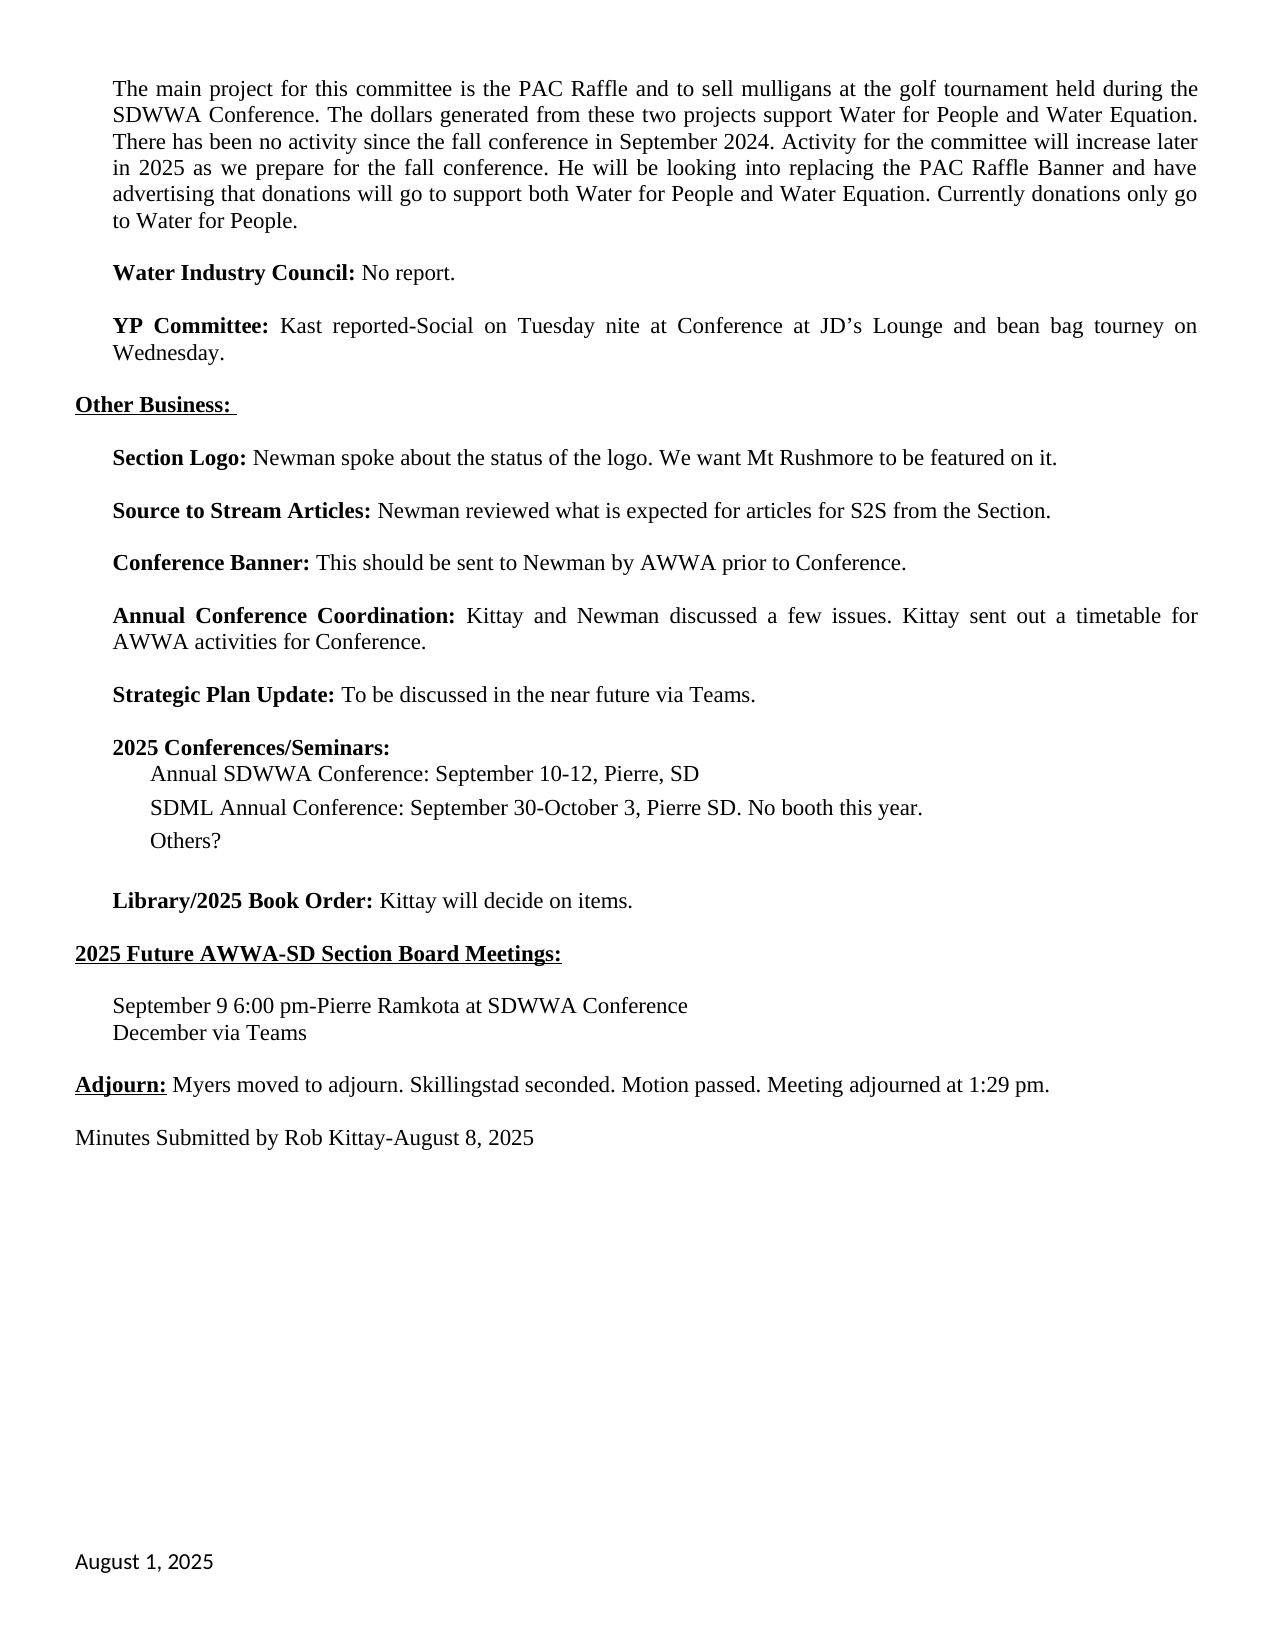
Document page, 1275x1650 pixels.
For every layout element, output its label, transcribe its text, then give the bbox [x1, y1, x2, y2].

text Other Business: [75, 391, 1200, 418]
text Water Industry Council: No report. [112, 259, 1200, 286]
text 2025 Future AWWA-SD Section Board Meetings: [75, 939, 1200, 966]
text Others? [75, 827, 1200, 853]
text Minutes Submitted by Rob Kittay-August 8, 2025 [75, 1124, 1200, 1150]
text September 9 6:00 pm-Pierre Ramkota at SDWWA Conference [75, 992, 1200, 1019]
text Conference Banner: This should be sent to Newman by AWWA prior to Conference. [75, 549, 1200, 576]
text Section Logo: Newman spoke about the status of the logo. We want Mt Rushmore to be featured on it. [75, 444, 1200, 470]
text Annual SDWWA Conference: September 10-12, Pierre, SD [75, 760, 1200, 787]
text Source to Stream Articles: Newman reviewed what is expected for articles for S2S from the Section. [75, 497, 1200, 523]
text 2025 Conferences/Seminars: [75, 734, 1200, 760]
text SDML Annual Conference: September 30-October 3, Pierre SD. No booth this year. [75, 794, 1200, 820]
text Annual Conference Coordination: Kittay and Newman discussed a few issues. Kittay sent out a timetable for AWWA activities for Conference. [112, 602, 1200, 655]
text Adjourn: Myers moved to adjourn. Skillingstad seconded. Motion passed. Meeting adjourned at 1:29 pm. [75, 1071, 1200, 1098]
text Strategic Plan Update: To be discussed in the near future via Teams. [112, 681, 1200, 707]
text Library/2025 Book Order: Kittay will decide on items. [112, 887, 1200, 913]
text The main project for this committee is the PAC Raffle and to sell mulligans at the golf tournament held during the SDWWA Conference. The dollars generated from these two projects support Water for People and Water Equation. There has been no activity since the fall conference in September 2024. Activity for the committee will increase later in 2025 as we prepare for the fall conference. He will be looking into replacing the PAC Raffle Banner and have advertising that donations will go to support both Water for People and Water Equation. Currently donations only go to Water for People. [112, 75, 1200, 233]
text December via Teams [75, 1019, 1200, 1045]
text YP Committee: Kast reported-Social on Tuesday nite at Conference at JD’s Lounge and bean bag tourney on Wednesday. [112, 312, 1200, 365]
